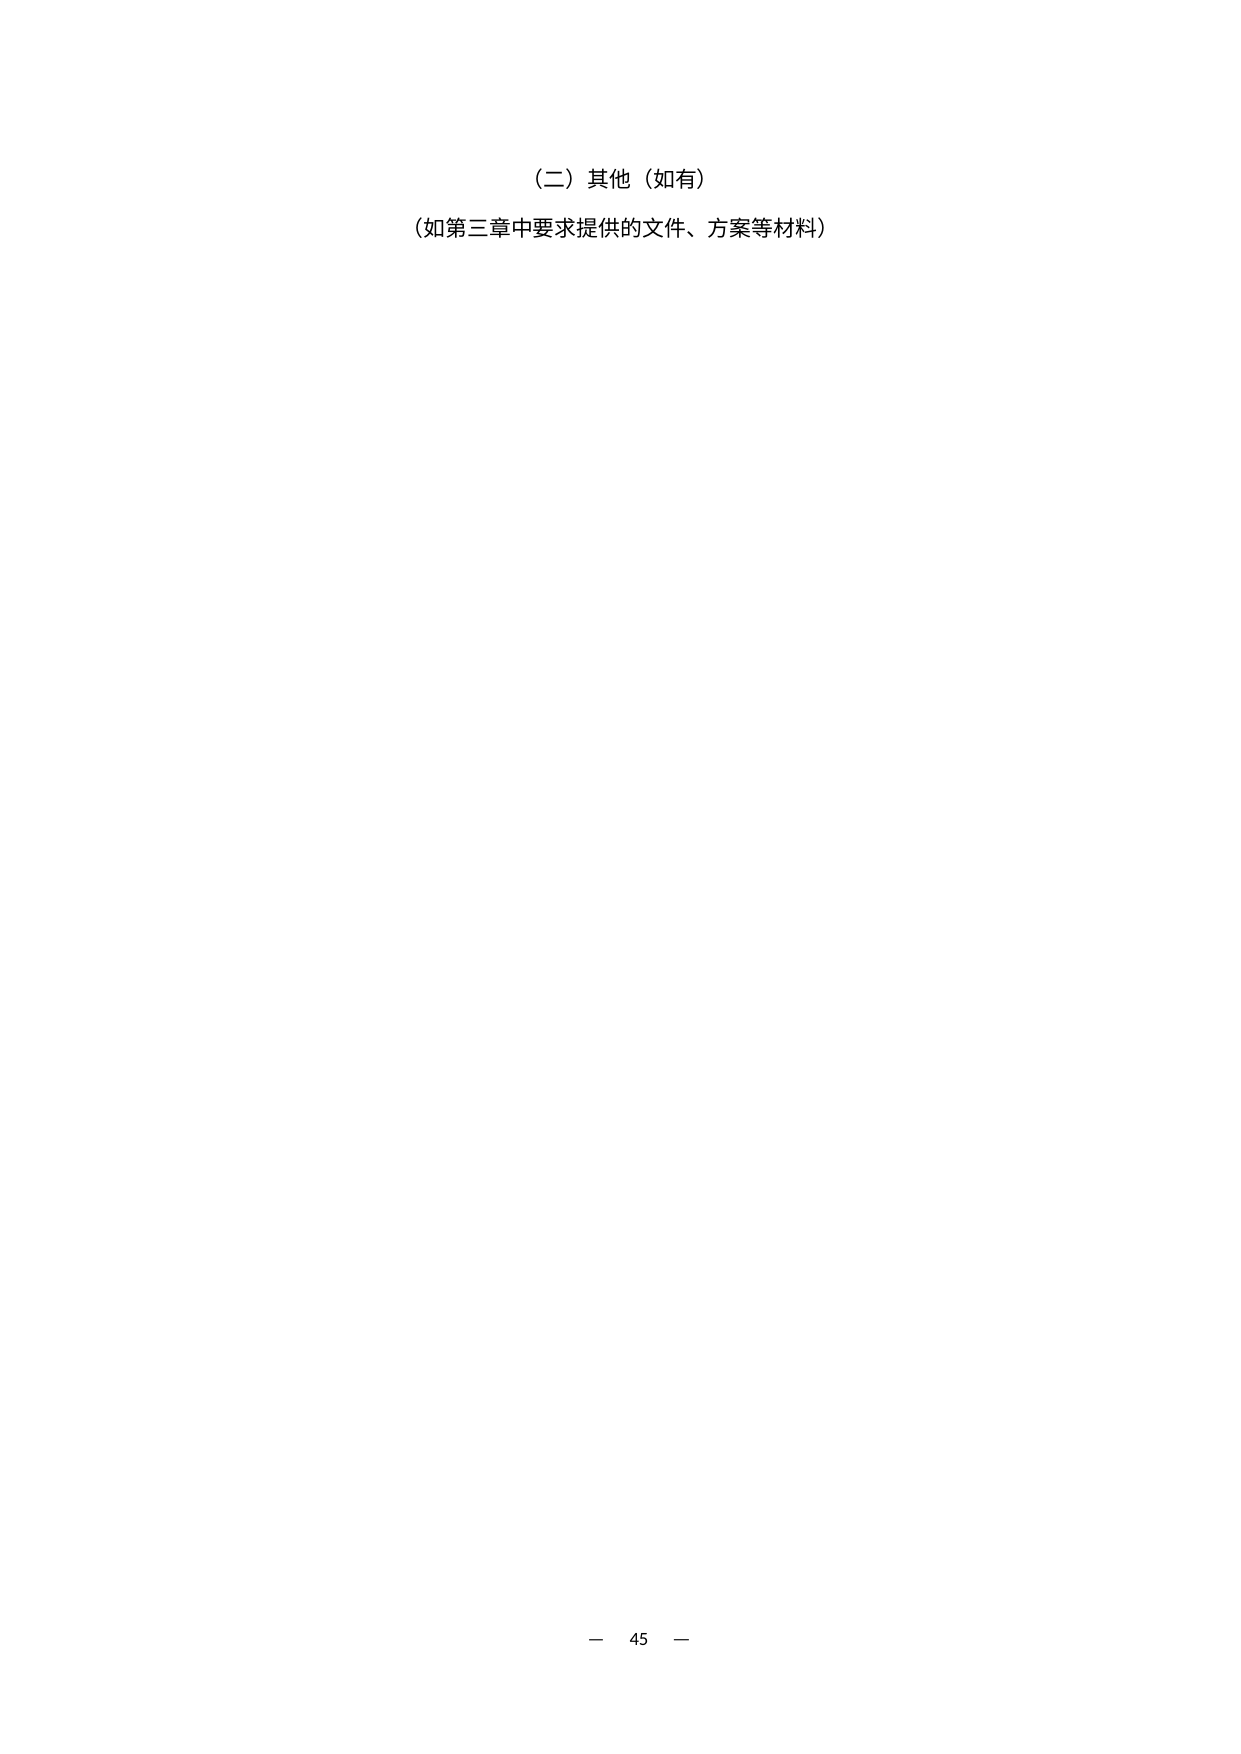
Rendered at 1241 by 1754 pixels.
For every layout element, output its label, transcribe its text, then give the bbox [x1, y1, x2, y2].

text （如第三章中要求提供的文件、方案等材料） [187, 210, 1053, 243]
text （二）其他（如有） [187, 162, 1053, 194]
